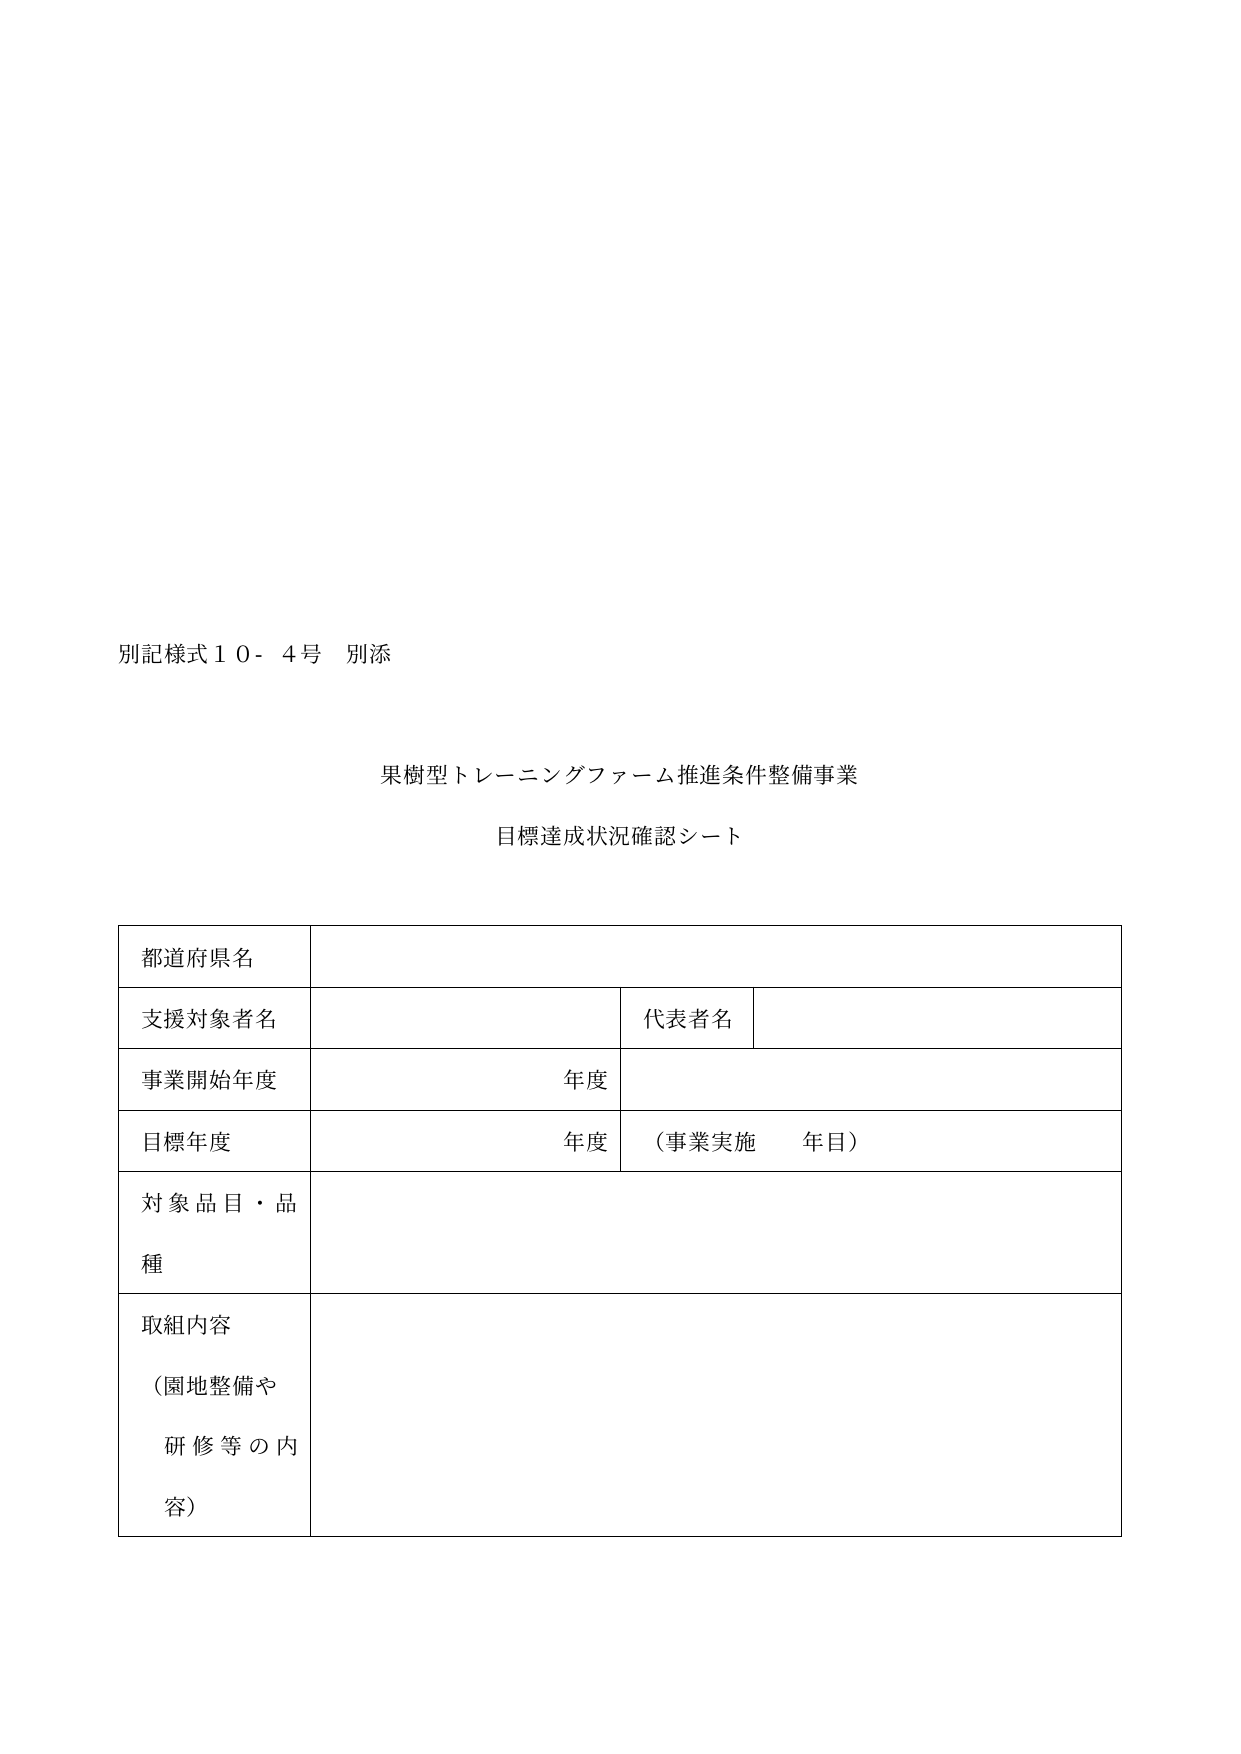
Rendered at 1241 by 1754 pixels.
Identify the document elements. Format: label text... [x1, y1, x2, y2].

table_cell [311, 1294, 1121, 1536]
table_cell 対象品目・品種 [119, 1172, 310, 1293]
text 目標達成状況確認シート [141, 804, 1099, 865]
table_cell [754, 988, 1121, 1048]
table_header [311, 926, 1121, 987]
table_cell 目標年度 [119, 1111, 310, 1171]
table_cell [311, 1172, 1121, 1293]
table_cell （事業実施 年目） [621, 1111, 1121, 1171]
table_cell 取組内容 （園地整備や 研修等の内容） [119, 1294, 310, 1536]
text 別記様式１０-４号 別添 [118, 623, 1122, 683]
table_cell 年度 [311, 1049, 620, 1109]
table_cell [621, 1049, 1121, 1109]
table_cell [311, 988, 620, 1048]
table_cell 年度 [311, 1111, 620, 1171]
table_cell 支援対象者名 [119, 988, 310, 1048]
table_header 都道府県名 [119, 926, 310, 987]
table_cell 代表者名 [621, 988, 753, 1048]
text 果樹型トレーニングファーム推進条件整備事業 [141, 744, 1099, 804]
table_cell 事業開始年度 [119, 1049, 310, 1109]
